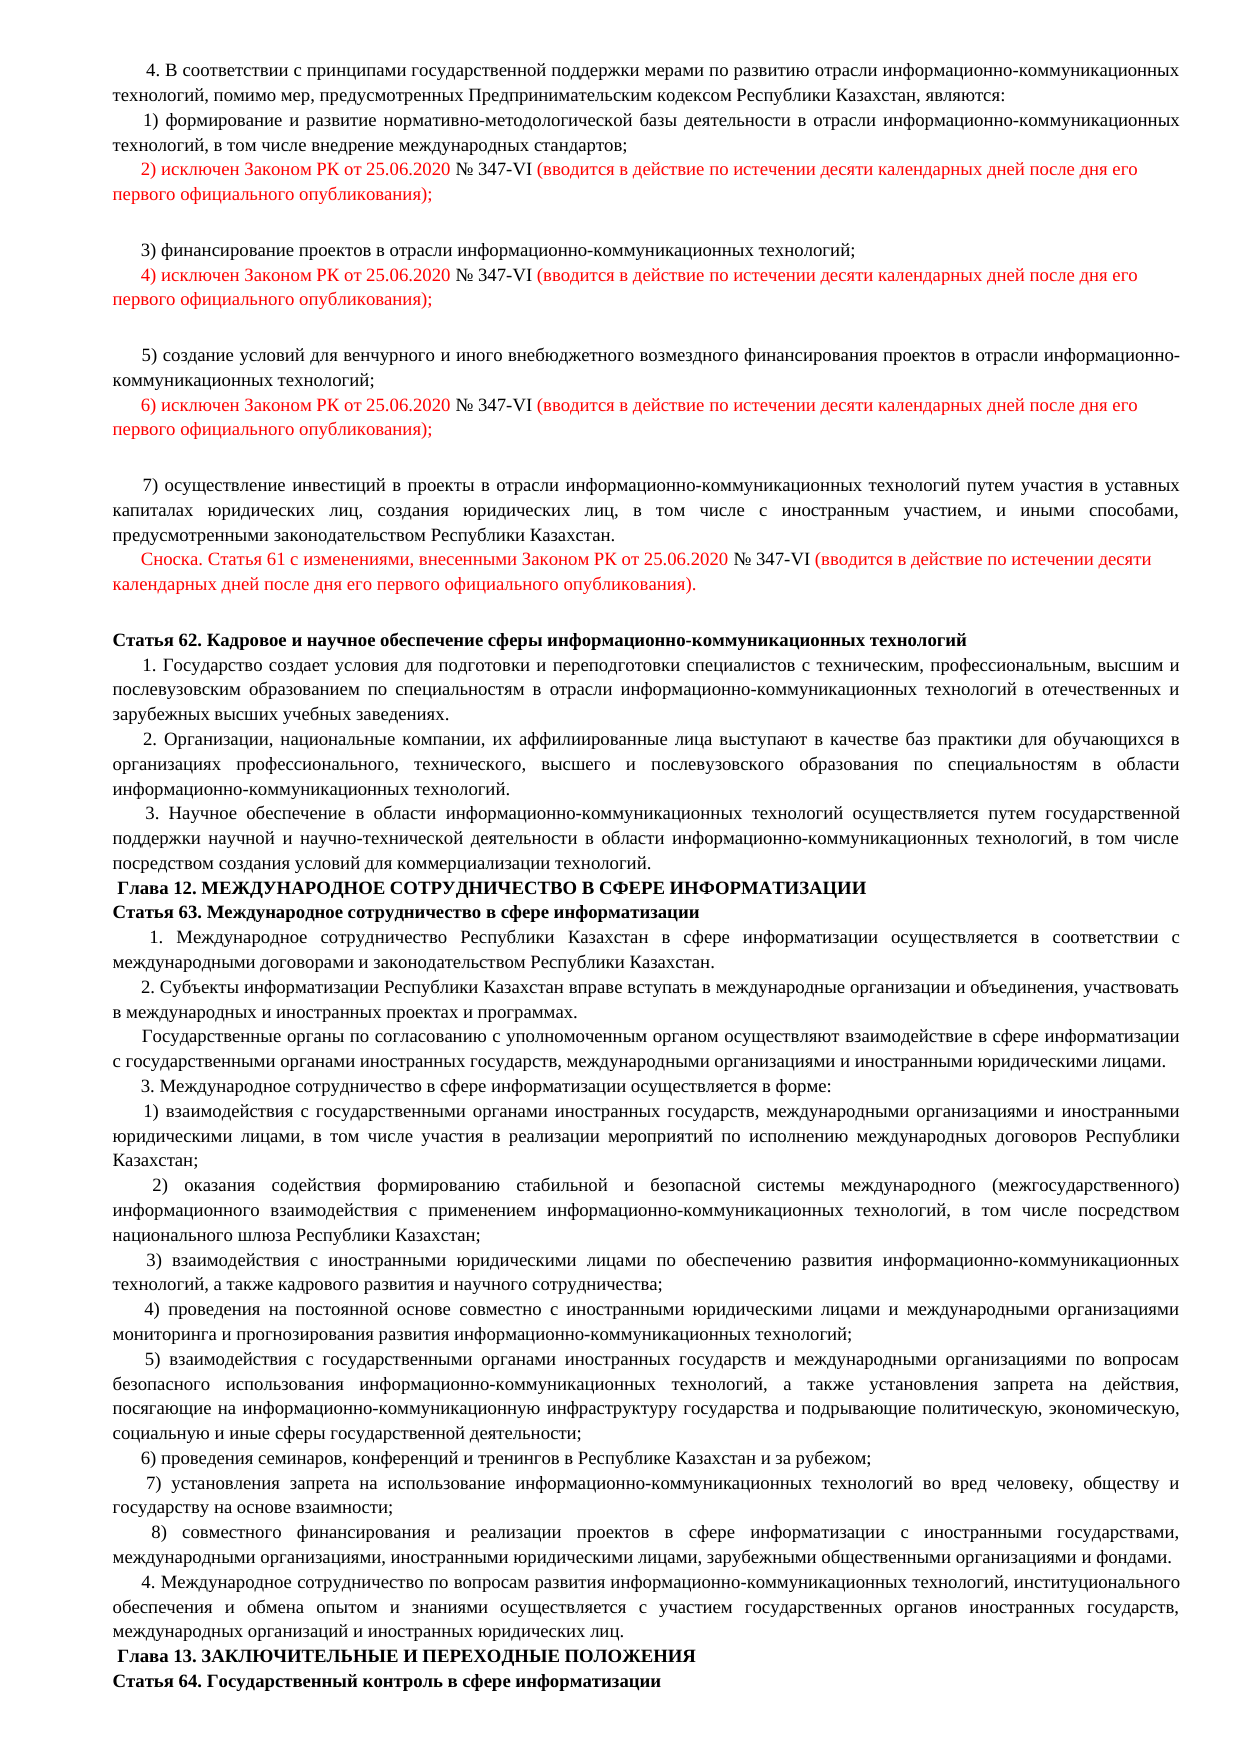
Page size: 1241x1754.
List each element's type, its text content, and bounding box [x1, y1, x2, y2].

text 2) оказания содействия формированию стабильной и безопасной системы международного (межгосударственного) информационного взаимодействия с применением информационно-коммуникационных технологий, в том числе посредством национального шлюза Республики Казахстан; [112, 1174, 1181, 1245]
text 3. Научное обеспечение в области информационно-коммуникационных технологий осуществляется путем государственной поддержки научной и научно-технической деятельности в области информационно-коммуникационных технологий, в том числе посредством создания условий для коммерциализации технологий. [112, 802, 1181, 873]
text 4. Международное сотрудничество по вопросам развития информационно-коммуникационных технологий, институционального обеспечения и обмена опытом и знаниями осуществляется с участием государственных органов иностранных государств, международных организаций и иностранных юридических лиц. [112, 1571, 1181, 1642]
text 4) исключен Законом РК от 25.06.2020 № 347-VI (вводится в действие по истечении десяти календарных дней после дня его первого официального опубликования); [112, 263, 1181, 340]
text 5) создание условий для венчурного и иного внебюджетного возмездного финансирования проектов в отрасли информационно-коммуникационных технологий; [112, 344, 1181, 390]
text 3) финансирование проектов в отрасли информационно-коммуникационных технологий; [112, 239, 1181, 260]
text 3) взаимодействия с иностранными юридическими лицами по обеспечению развития информационно-коммуникационных технологий, а также кадрового развития и научного сотрудничества; [112, 1248, 1181, 1295]
text 1) формирование и развитие нормативно-методологической базы деятельности в отрасли информационно-коммуникационных технологий, в том числе внедрение международных стандартов; [112, 109, 1181, 155]
text 6) исключен Законом РК от 25.06.2020 № 347-VI (вводится в действие по истечении десяти календарных дней после дня его первого официального опубликования); [112, 393, 1181, 470]
text 2. Организации, национальные компании, их аффилиированные лица выступают в качестве баз практики для обучающихся в организациях профессионального, технического, высшего и послевузовского образования по специальностям в области информационно-коммуникационных технологий. [112, 728, 1181, 799]
text Статья 64. Государственный контроль в сфере информатизации [112, 1670, 1181, 1691]
text Статья 63. Международное сотрудничество в сфере информатизации [112, 901, 1181, 923]
text Сноска. Статья 61 с изменениями, внесенными Законом РК от 25.06.2020 № 347-VI (вводится в действие по истечении десяти календарных дней после дня его первого официального опубликования). [112, 548, 1181, 625]
text 1. Международное сотрудничество Республики Казахстан в сфере информатизации осуществляется в соответствии с международными договорами и законодательством Республики Казахстан. [112, 926, 1181, 972]
text 4) проведения на постоянной основе совместно с иностранными юридическими лицами и международными организациями мониторинга и прогнозирования развития информационно-коммуникационных технологий; [112, 1298, 1181, 1344]
text 1) взаимодействия с государственными органами иностранных государств, международными организациями и иностранными юридическими лицами, в том числе участия в реализации мероприятий по исполнению международных договоров Республики Казахстан; [112, 1100, 1181, 1171]
text Статья 62. Кадровое и научное обеспечение сферы информационно-коммуникационных технологий [112, 629, 1181, 650]
text Глава 12. МЕЖДУНАРОДНОЕ СОТРУДНИЧЕСТВО В СФЕРЕ ИНФОРМАТИЗАЦИИ [112, 877, 1181, 898]
text 1. Государство создает условия для подготовки и переподготовки специалистов с техническим, профессиональным, высшим и послевузовским образованием по специальностям в отрасли информационно-коммуникационных технологий в отечественных и зарубежных высших учебных заведениях. [112, 653, 1181, 724]
text 7) осуществление инвестиций в проекты в отрасли информационно-коммуникационных технологий путем участия в уставных капиталах юридических лиц, создания юридических лиц, в том числе с иностранным участием, и иными способами, предусмотренными законодательством Республики Казахстан. [112, 474, 1181, 545]
text Глава 13. ЗАКЛЮЧИТЕЛЬНЫЕ И ПЕРЕХОДНЫЕ ПОЛОЖЕНИЯ [112, 1645, 1181, 1667]
text 2. Субъекты информатизации Республики Казахстан вправе вступать в международные организации и объединения, участвовать в международных и иностранных проектах и программах. [112, 976, 1181, 1022]
text 5) взаимодействия с государственными органами иностранных государств и международными организациями по вопросам безопасного использования информационно-коммуникационных технологий, а также установления запрета на действия, посягающие на информационно-коммуникационную инфраструктуру государства и подрывающие политическую, экономическую, социальную и иные сферы государственной деятельности; [112, 1348, 1181, 1443]
text Государственные органы по согласованию с уполномоченным органом осуществляют взаимодействие в сфере информатизации с государственными органами иностранных государств, международными организациями и иностранными юридическими лицами. [112, 1025, 1181, 1072]
text 2) исключен Законом РК от 25.06.2020 № 347-VI (вводится в действие по истечении десяти календарных дней после дня его первого официального опубликования); [112, 158, 1181, 235]
text 7) установления запрета на использование информационно-коммуникационных технологий во вред человеку, обществу и государству на основе взаимности; [112, 1472, 1181, 1518]
text 4. В соответствии с принципами государственной поддержки мерами по развитию отрасли информационно-коммуникационных технологий, помимо мер, предусмотренных Предпринимательским кодексом Республики Казахстан, являются: [112, 59, 1181, 105]
text 3. Международное сотрудничество в сфере информатизации осуществляется в форме: [112, 1075, 1181, 1096]
text 8) совместного финансирования и реализации проектов в сфере информатизации с иностранными государствами, международными организациями, иностранными юридическими лицами, зарубежными общественными организациями и фондами. [112, 1521, 1181, 1567]
text 6) проведения семинаров, конференций и тренингов в Республике Казахстан и за рубежом; [112, 1447, 1181, 1468]
